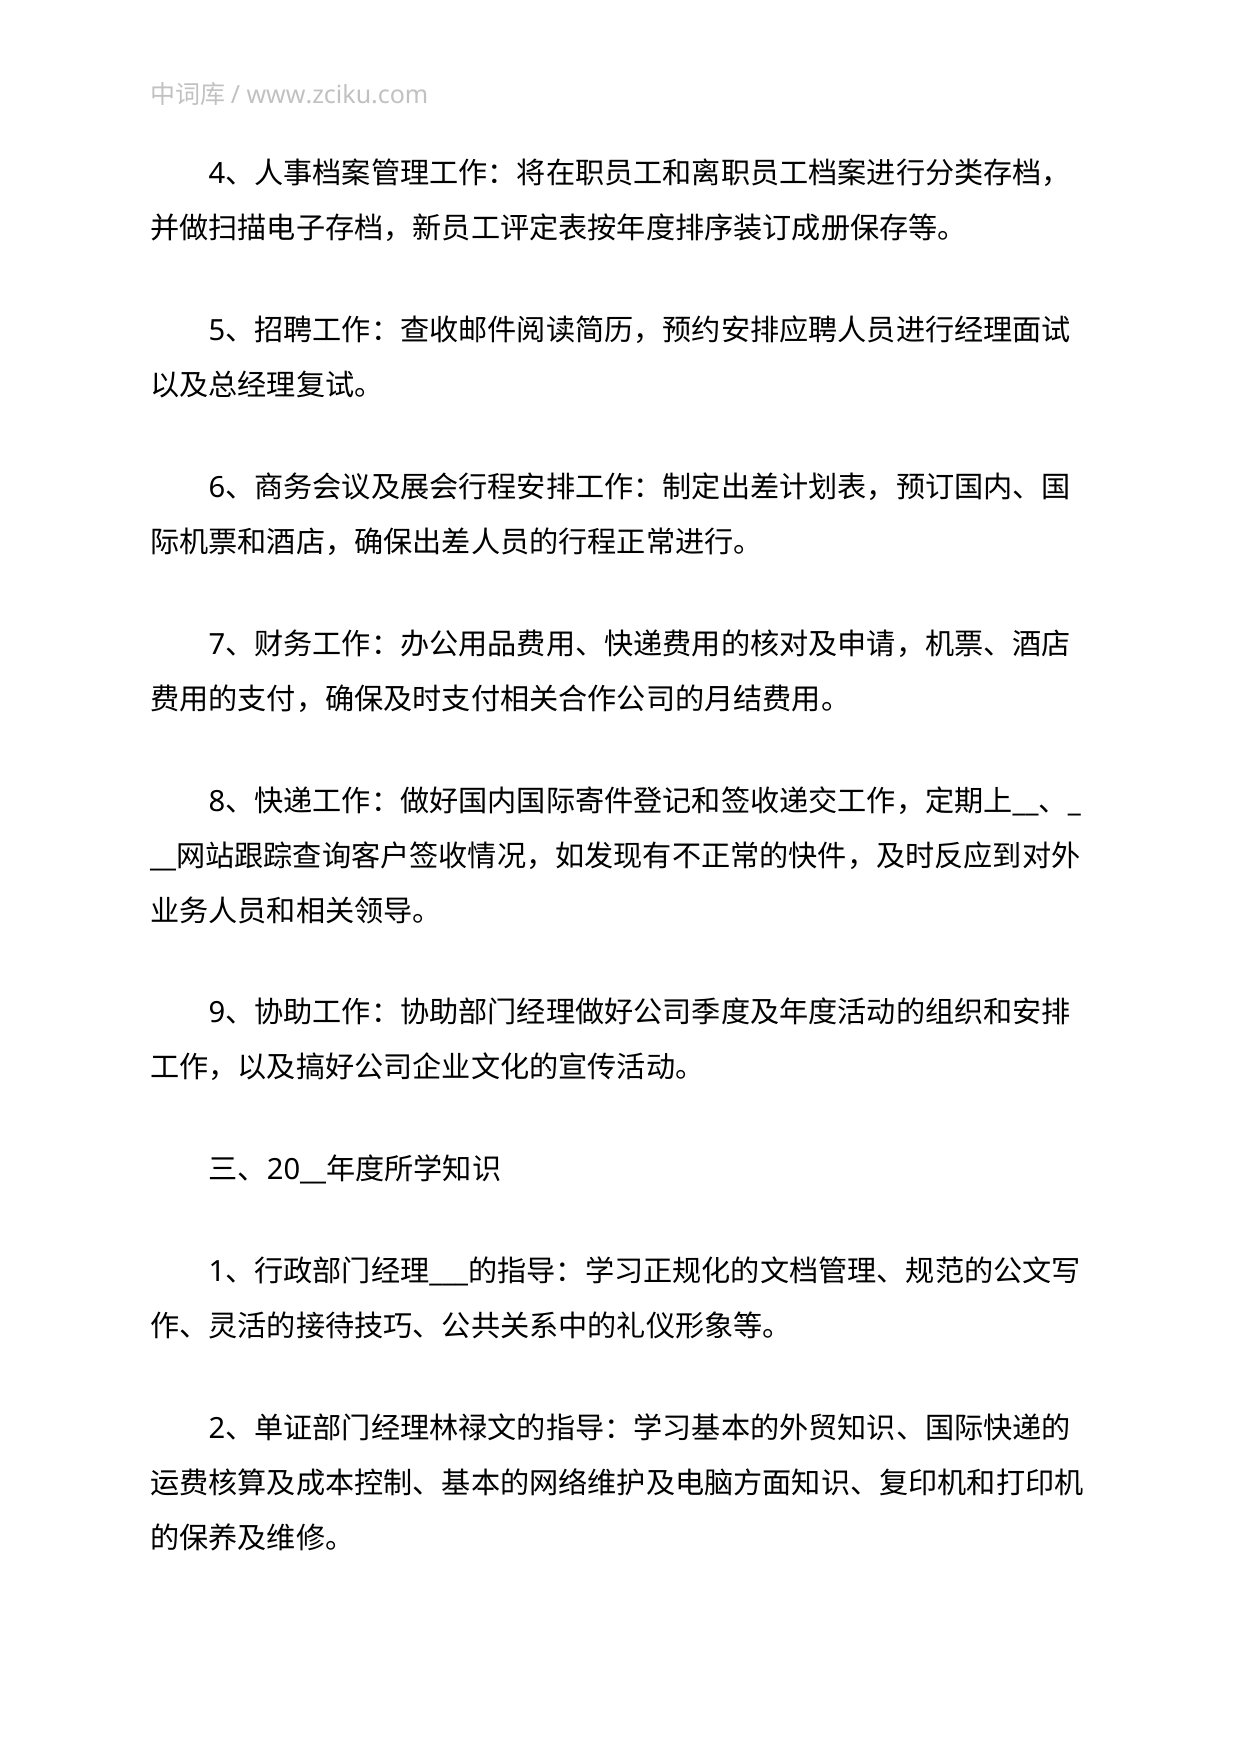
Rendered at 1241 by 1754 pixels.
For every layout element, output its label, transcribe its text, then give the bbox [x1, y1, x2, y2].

text 三、20__年度所学知识 [150, 1146, 1090, 1188]
text 4、人事档案管理工作：将在职员工和离职员工档案进行分类存档，并做扫描电子存档，新员工评定表按年度排序装订成册保存等。 [150, 150, 1090, 247]
text 9、协助工作：协助部门经理做好公司季度及年度活动的组织和安排工作，以及搞好公司企业文化的宣传活动。 [150, 989, 1090, 1086]
text 2、单证部门经理林禄文的指导：学习基本的外贸知识、国际快递的运费核算及成本控制、基本的网络维护及电脑方面知识、复印机和打印机的保养及维修。 [150, 1404, 1090, 1557]
text 7、财务工作：办公用品费用、快递费用的核对及申请，机票、酒店费用的支付，确保及时支付相关合作公司的月结费用。 [150, 620, 1090, 718]
text 1、行政部门经理___的指导：学习正规化的文档管理、规范的公文写作、灵活的接待技巧、公共关系中的礼仪形象等。 [150, 1248, 1090, 1345]
text 8、快递工作：做好国内国际寄件登记和签收递交工作，定期上__、___网站跟踪查询客户签收情况，如发现有不正常的快件，及时反应到对外业务人员和相关领导。 [150, 777, 1090, 929]
text 5、招聘工作：查收邮件阅读简历，预约安排应聘人员进行经理面试以及总经理复试。 [150, 307, 1090, 404]
text 6、商务会议及展会行程安排工作：制定出差计划表，预订国内、国际机票和酒店，确保出差人员的行程正常进行。 [150, 463, 1090, 561]
